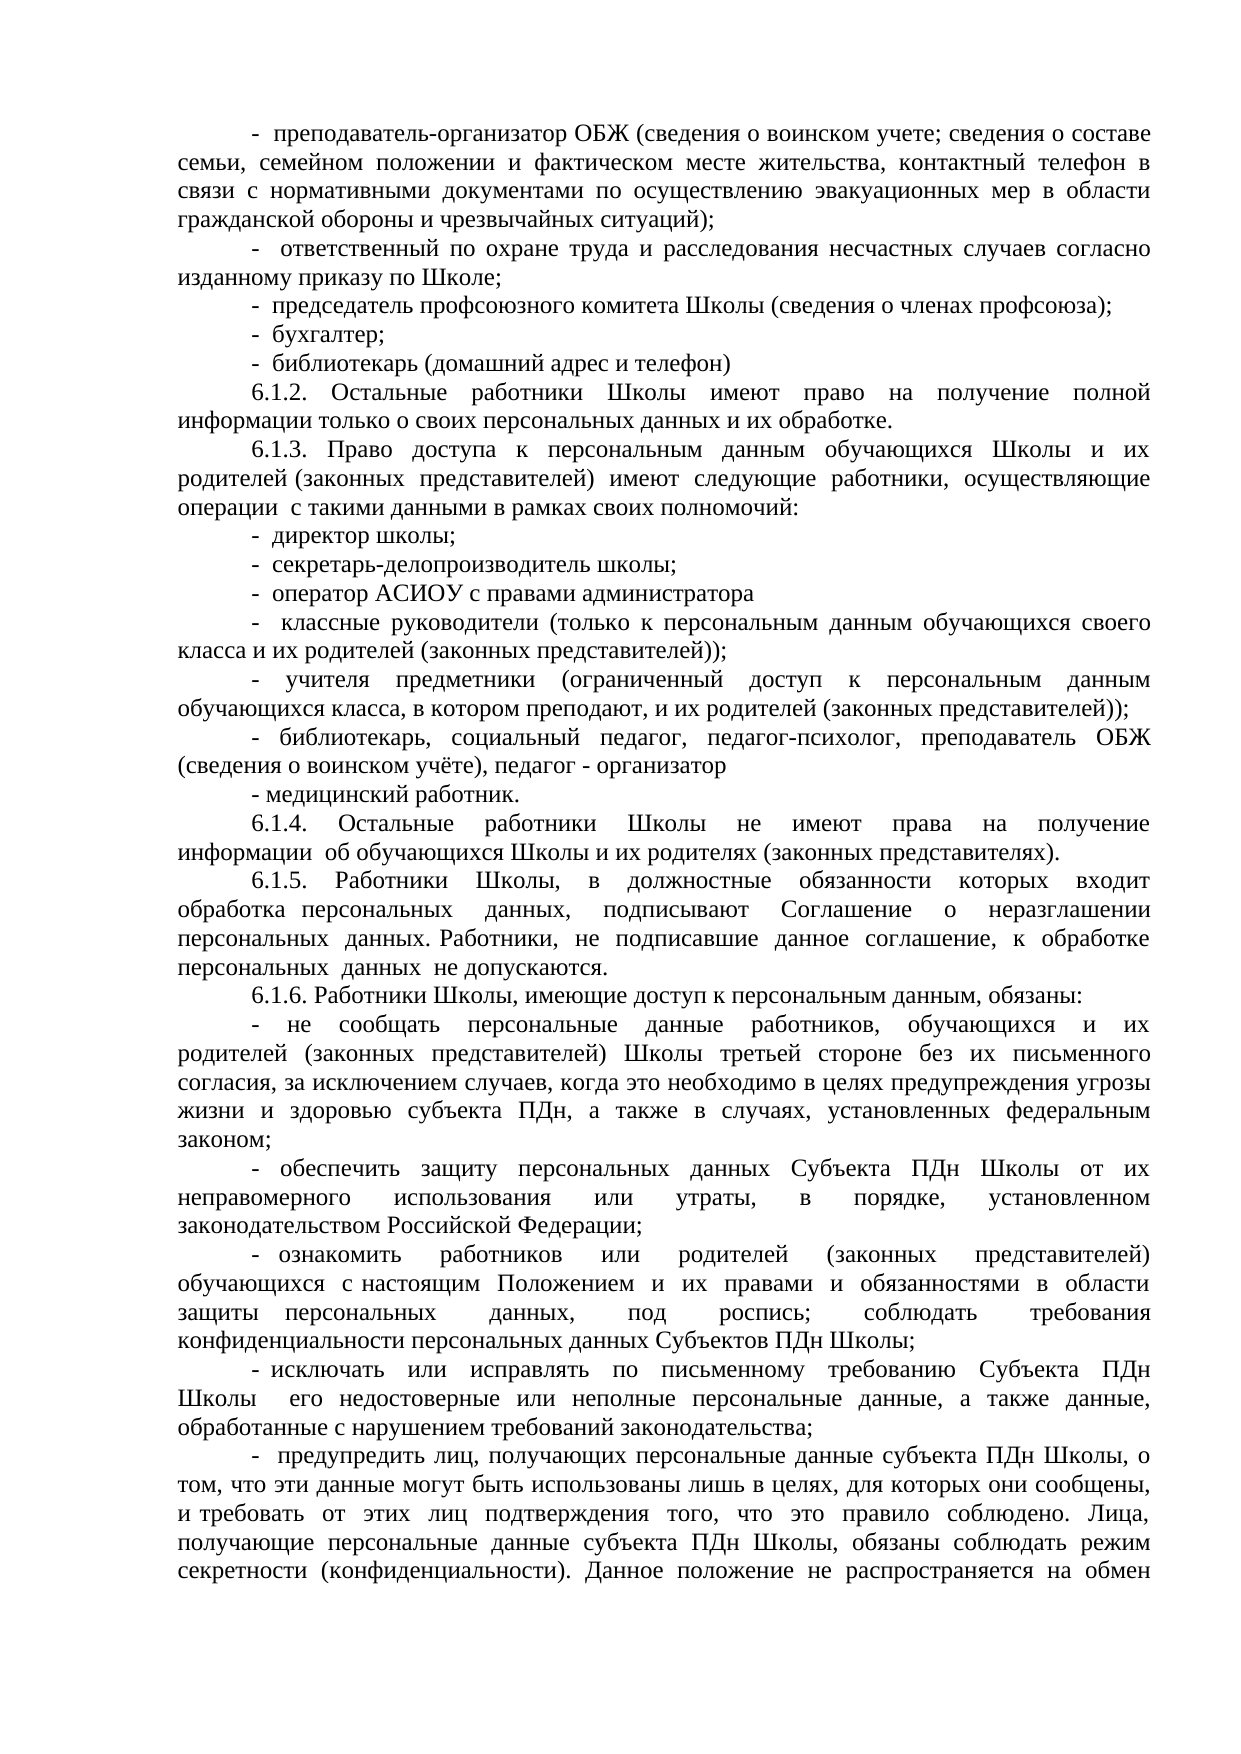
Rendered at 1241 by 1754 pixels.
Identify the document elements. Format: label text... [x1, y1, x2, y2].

text - председатель профсоюзного комитета Школы (сведения о членах профсоюза); [177, 291, 1152, 319]
text 6.1.6. Работники Школы, имеющие доступ к персональным данным, обязаны: [177, 981, 1152, 1009]
text - учителя предметники (ограниченный доступ к персональным данным обучающихся класса, в котором преподают, и их родителей (законных представителей)); [177, 664, 1152, 722]
text - секретарь-делопроизводитель школы; [177, 549, 1152, 578]
text - директор школы; [177, 521, 1152, 549]
text - обеспечить защиту персональных данных Субъекта ПДн Школы от их неправомерного использования или утраты, в порядке, установленном законодательством Российской Федерации; [177, 1153, 1152, 1239]
text - медицинский работник. [177, 779, 1152, 808]
text - ответственный по охране труда и расследования несчастных случаев согласно изданному приказу по Школе; [177, 233, 1152, 291]
text - библиотекарь, социальный педагог, педагог-психолог, преподаватель ОБЖ (сведения о воинском учёте), педагог - организатор [177, 722, 1152, 779]
text - библиотекарь (домашний адрес и телефон) [177, 348, 1152, 377]
text - бухгалтер; [177, 319, 1152, 348]
text 6.1.4. Остальные работники Школы не имеют права на получение информации об обучающихся Школы и их родителях (законных представителях). [177, 808, 1152, 866]
text - исключать или исправлять по письменному требованию Субъекта ПДн Школы его недостоверные или неполные персональные данные, а также данные, обработанные с нарушением требований законодательства; [177, 1354, 1152, 1441]
text 6.1.2. Остальные работники Школы имеют право на получение полной информации только о своих персональных данных и их обработке. [177, 377, 1152, 434]
text - ознакомить работников или родителей (законных представителей) обучающихся с настоящим Положением и их правами и обязанностями в области защиты персональных данных, под роспись; соблюдать требования конфиденциальности персональных данных Субъектов ПДн Школы; [177, 1239, 1152, 1354]
text - оператор АСИОУ с правами администратора [177, 578, 1152, 607]
text - не сообщать персональные данные работников, обучающихся и их родителей (законных представителей) Школы третьей стороне без их письменного согласия, за исключением случаев, когда это необходимо в целях предупреждения угрозы жизни и здоровью субъекта ПДн, а также в случаях, установленных федеральным законом; [177, 1009, 1152, 1153]
text - преподаватель-организатор ОБЖ (сведения о воинском учете; сведения о составе семьи, семейном положении и фактическом месте жительства, контактный телефон в связи с нормативными документами по осуществлению эвакуационных мер в области гражданской обороны и чрезвычайных ситуаций); [177, 118, 1152, 233]
text 6.1.5. Работники Школы, в должностные обязанности которых входит обработка персональных данных, подписывают Соглашение о неразглашении персональных данных. Работники, не подписавшие данное соглашение, к обработке персональных данных не допускаются. [177, 866, 1152, 981]
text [177, 1441, 1152, 1584]
text - классные руководители (только к персональным данным обучающихся своего класса и их родителей (законных представителей)); [177, 607, 1152, 664]
text 6.1.3. Право доступа к персональным данным обучающихся Школы и их родителей (законных представителей) имеют следующие работники, осуществляющие операции с такими данными в рамках своих полномочий: [177, 434, 1152, 521]
